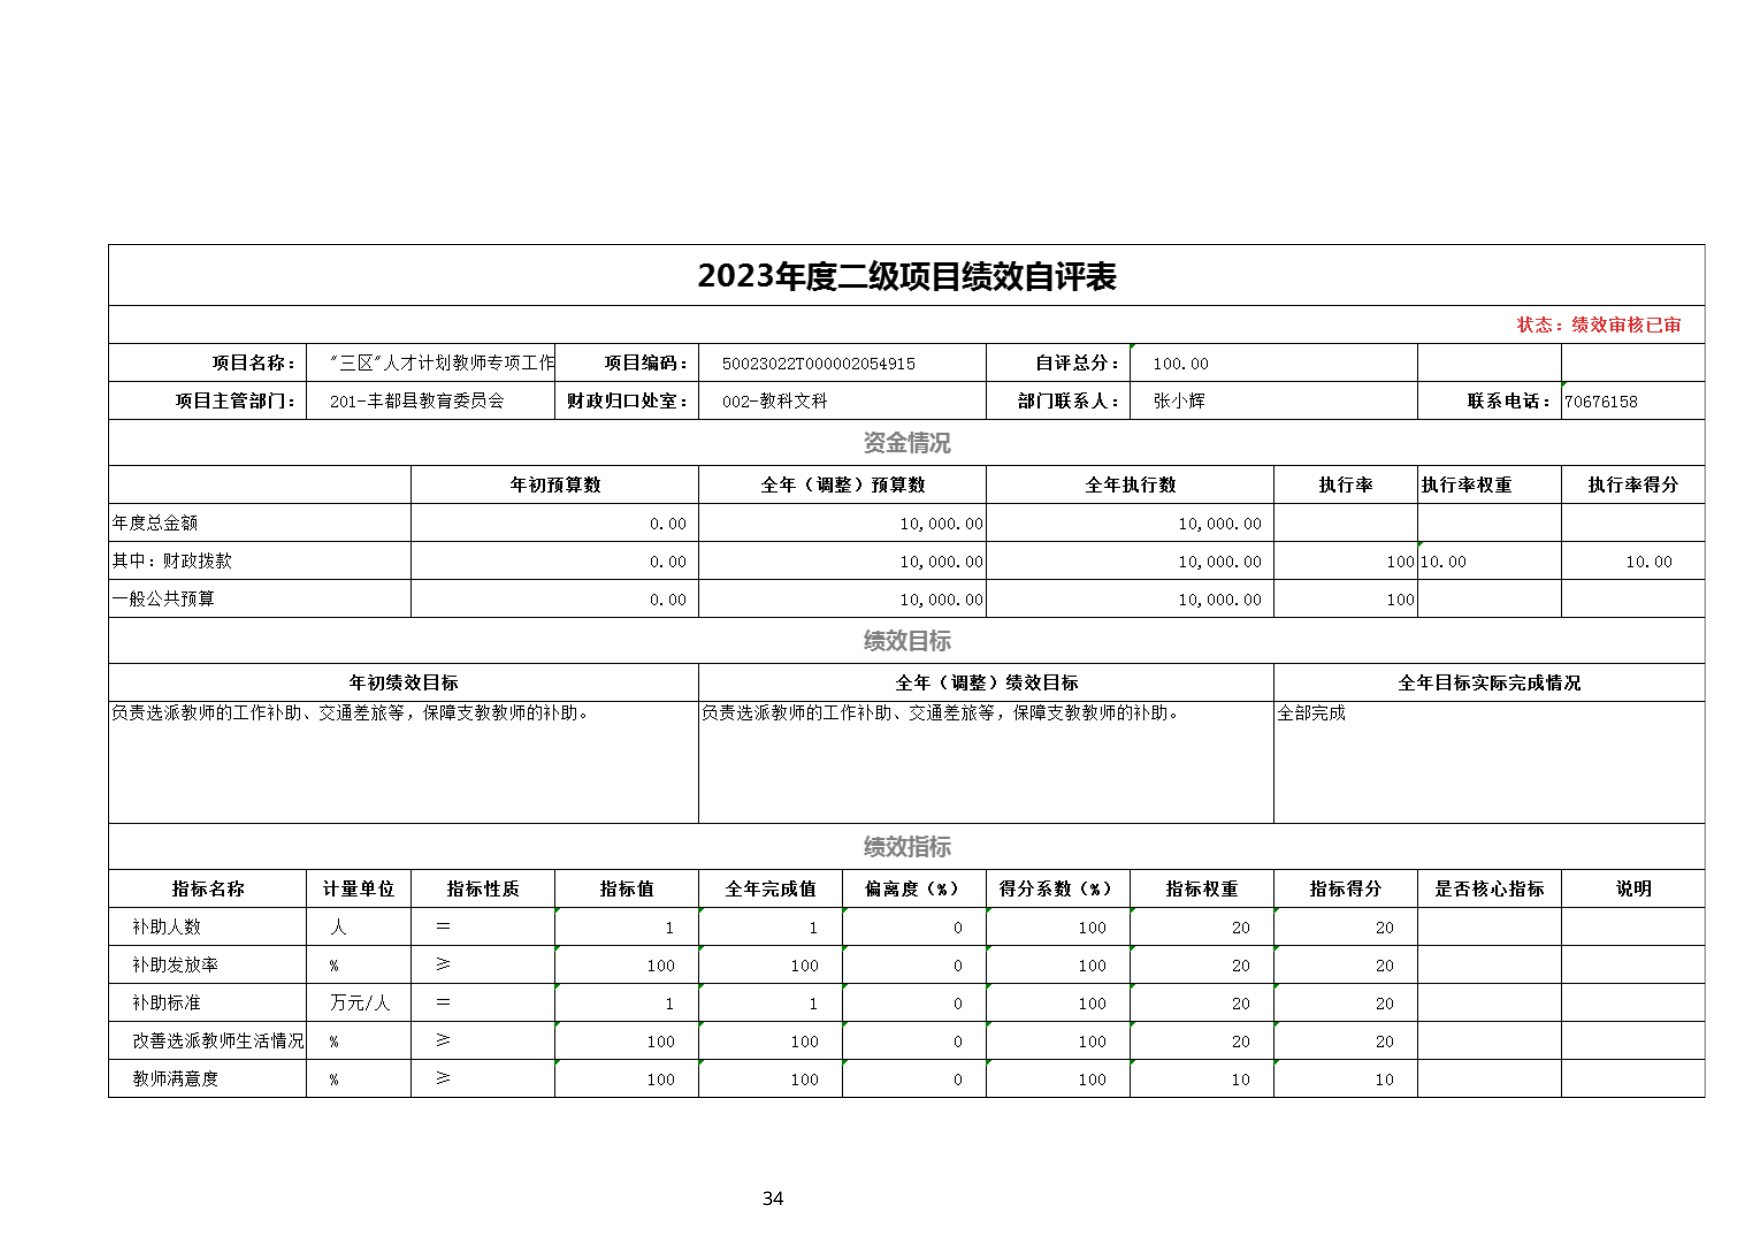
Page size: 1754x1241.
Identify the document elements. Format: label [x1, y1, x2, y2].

picture [108, 244, 1706, 1098]
